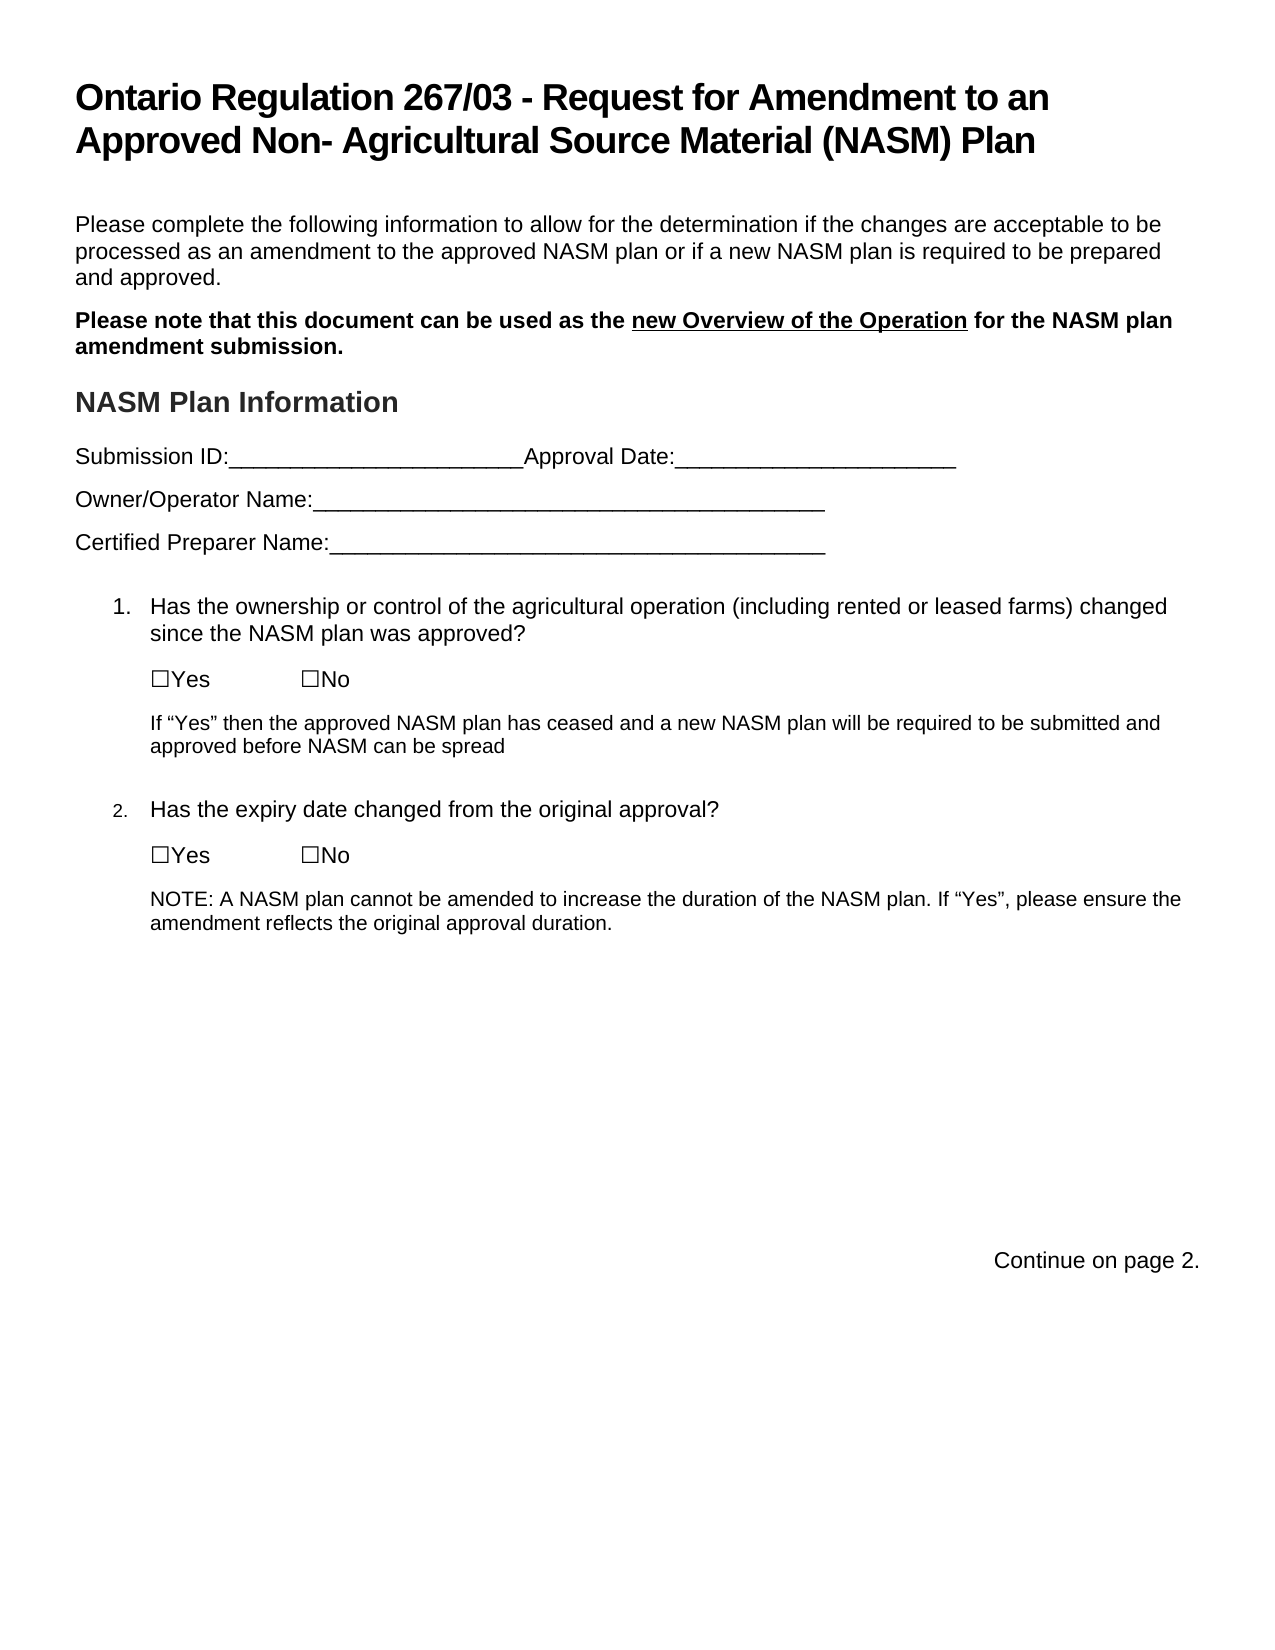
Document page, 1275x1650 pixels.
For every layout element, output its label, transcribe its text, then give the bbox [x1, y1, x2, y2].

text Please complete the following information to allow for the determination if the changes are acceptable to be processed as an amendment to the approved NASM plan or if a new NASM plan is required to be prepared and approved. [75, 211, 1200, 290]
text If “Yes” then the approved NASM plan has ceased and a new NASM plan will be required to be submitted and approved before NASM can be spread [150, 710, 1200, 758]
text Owner/Operator Name: [75, 486, 1200, 513]
title Ontario Regulation 267/03 - Request for Amendment to an Approved Non- Agricultural Source Material (NASM) Plan [75, 75, 1200, 161]
list Has the expiry date changed from the original approval? [112, 796, 1200, 822]
text Yes No [75, 662, 1200, 694]
text Submission ID: Approval Date: [75, 443, 1200, 469]
list Has the ownership or control of the agricultural operation (including rented or leased farms) changed since the NASM plan was approved? [112, 593, 1200, 646]
text Certified Preparer Name: [75, 529, 1200, 556]
text Continue on page 2. [75, 1247, 1200, 1273]
text Please note that this document can be used as the new Overview of the Operation for the NASM plan amendment submission. [75, 307, 1200, 360]
text NOTE: A NASM plan cannot be amended to increase the duration of the NASM plan. If “Yes”, please ensure the amendment reflects the original approval duration. [150, 887, 1200, 935]
text Yes No [75, 839, 1200, 870]
subtitle NASM Plan Information [75, 385, 1200, 418]
